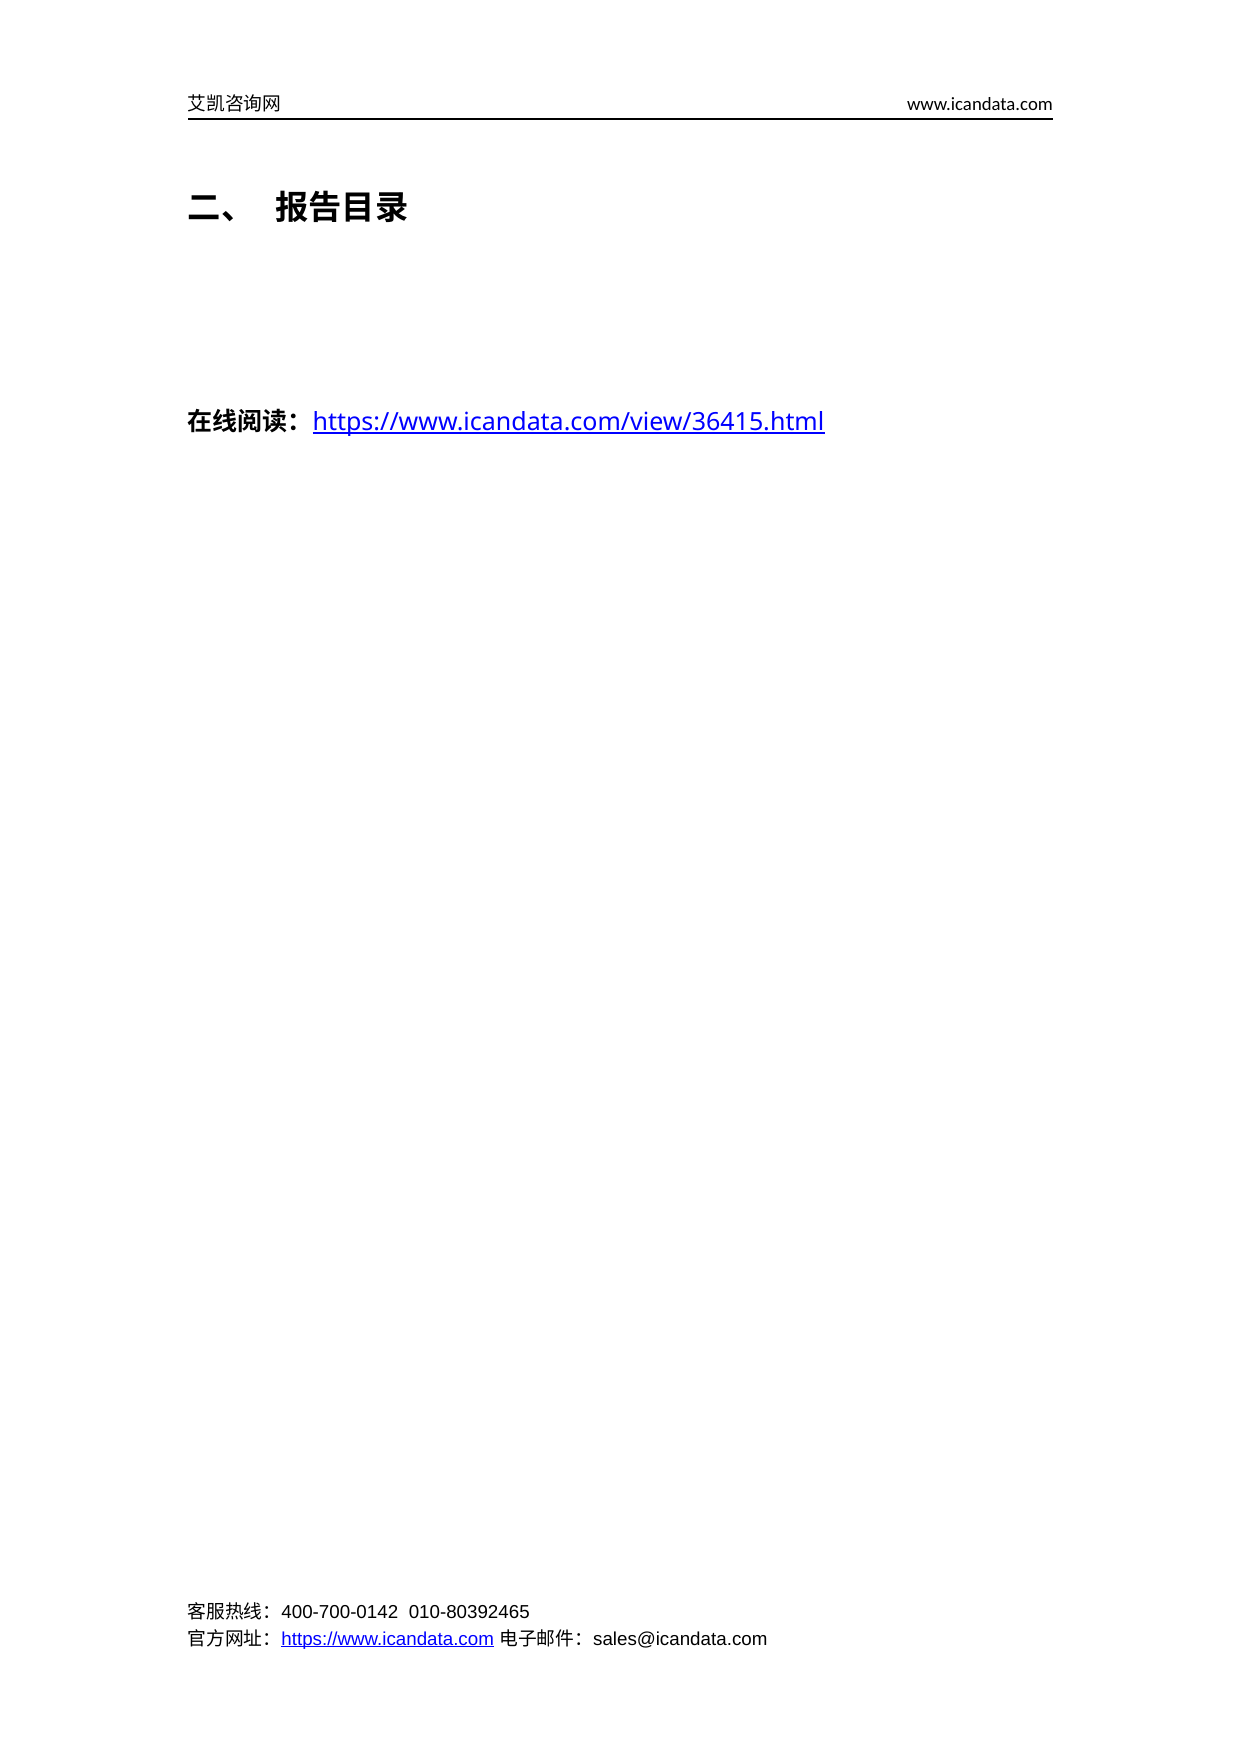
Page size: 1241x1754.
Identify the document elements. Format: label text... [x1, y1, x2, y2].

text 在线阅读：https://www.icandata.com/view/36415.html [187, 387, 1053, 452]
subtitle 报告目录 [187, 172, 1053, 237]
